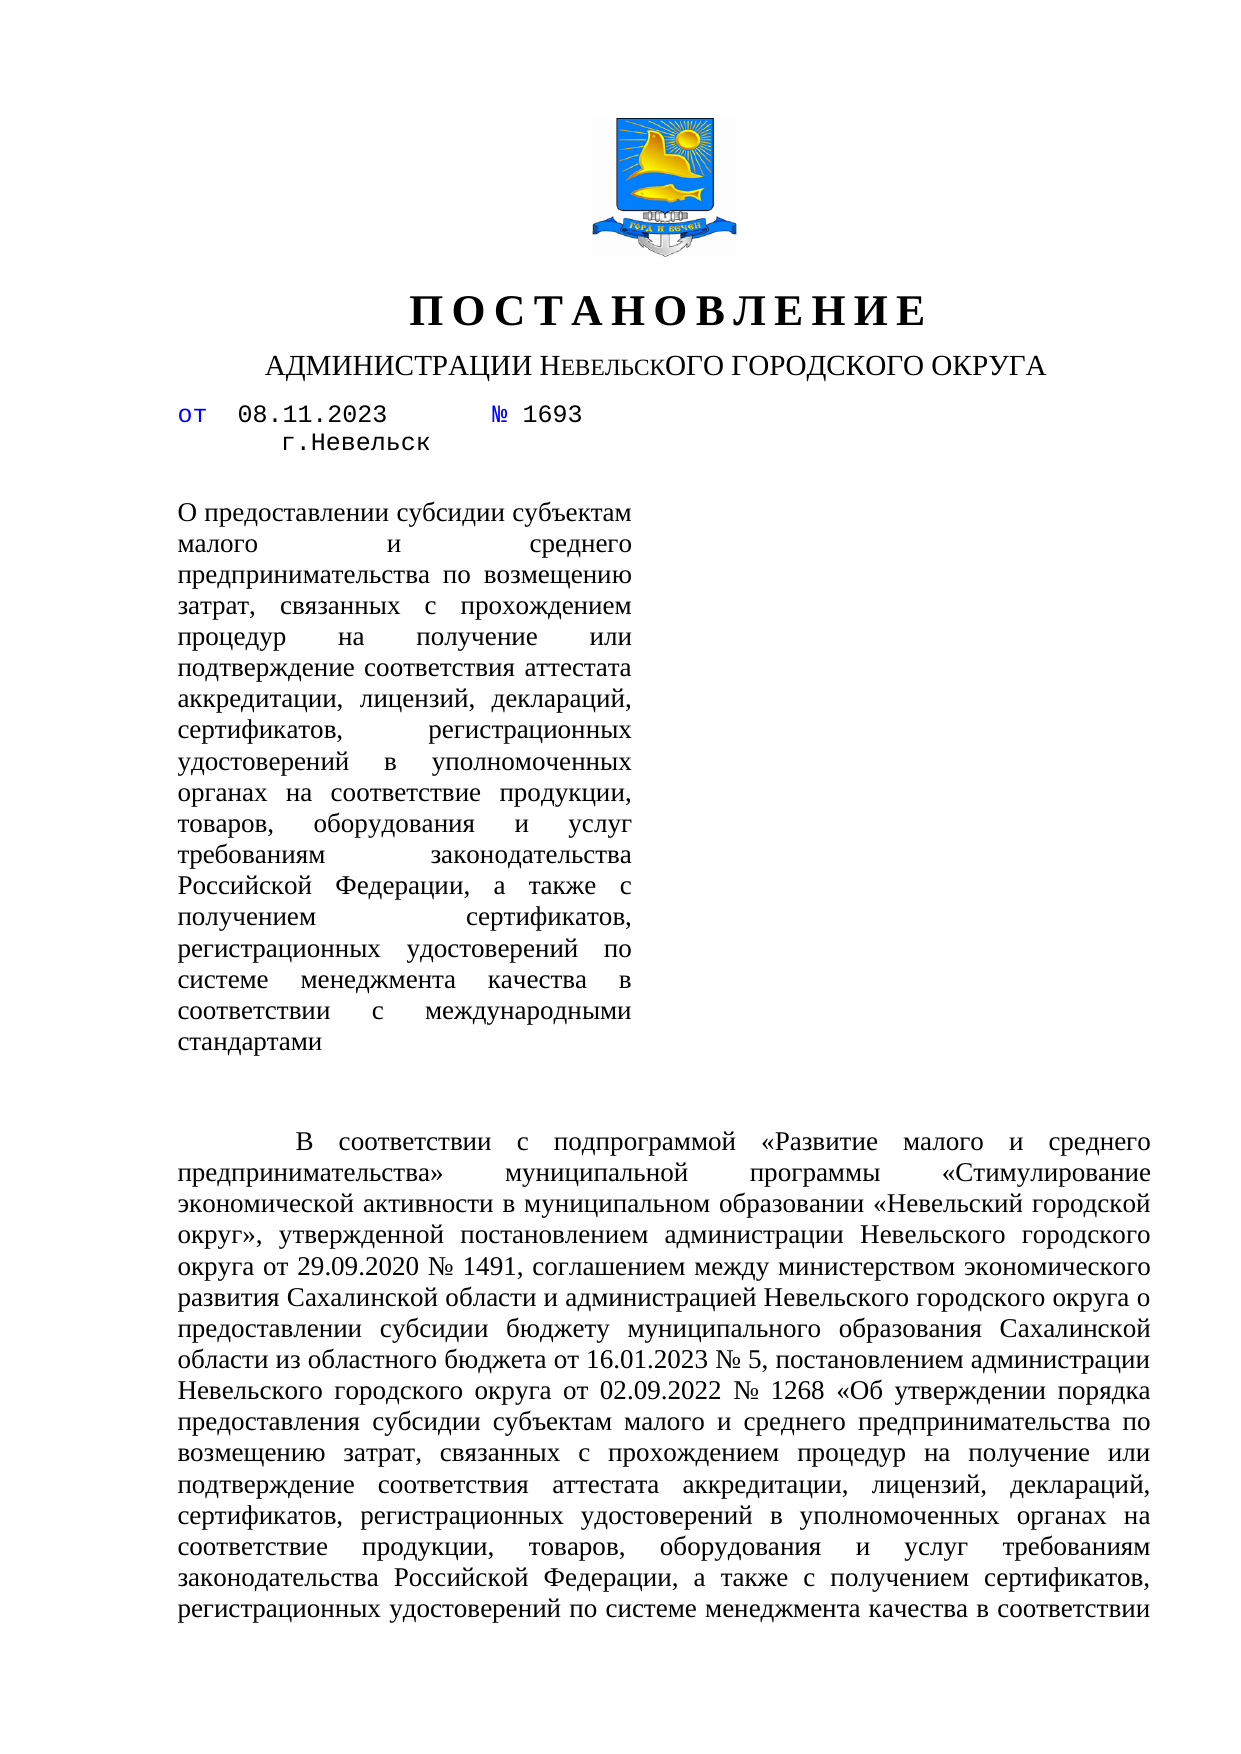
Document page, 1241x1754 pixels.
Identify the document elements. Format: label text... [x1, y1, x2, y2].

table_cell от 08.11.2023 № 1693 г.Невельск [174, 402, 1137, 462]
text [177, 1125, 1152, 1623]
table_header ПОСТАНОВЛЕНИЕ АДМИНИСТРАЦИИ НевельскОГО ГОРОДСКОГО ОКРУГА [174, 285, 1137, 402]
picture [592, 118, 737, 257]
table_header О предоставлении субсидии субъектам малого и среднего предпринимательства по возмещению затрат, связанных с прохождением процедур на получение или подтверждение соответствия аттестата аккредитации, лицензий, деклараций, сертификатов, регистрационных удостоверений в уполномоченных органах на соответствие продукции, товаров, оборудования и услуг требованиям законодательства Российской Федерации, а также с получением сертификатов, регистрационных удостоверений по системе менеджмента качества в соответствии с международными стандартами [174, 496, 635, 1094]
